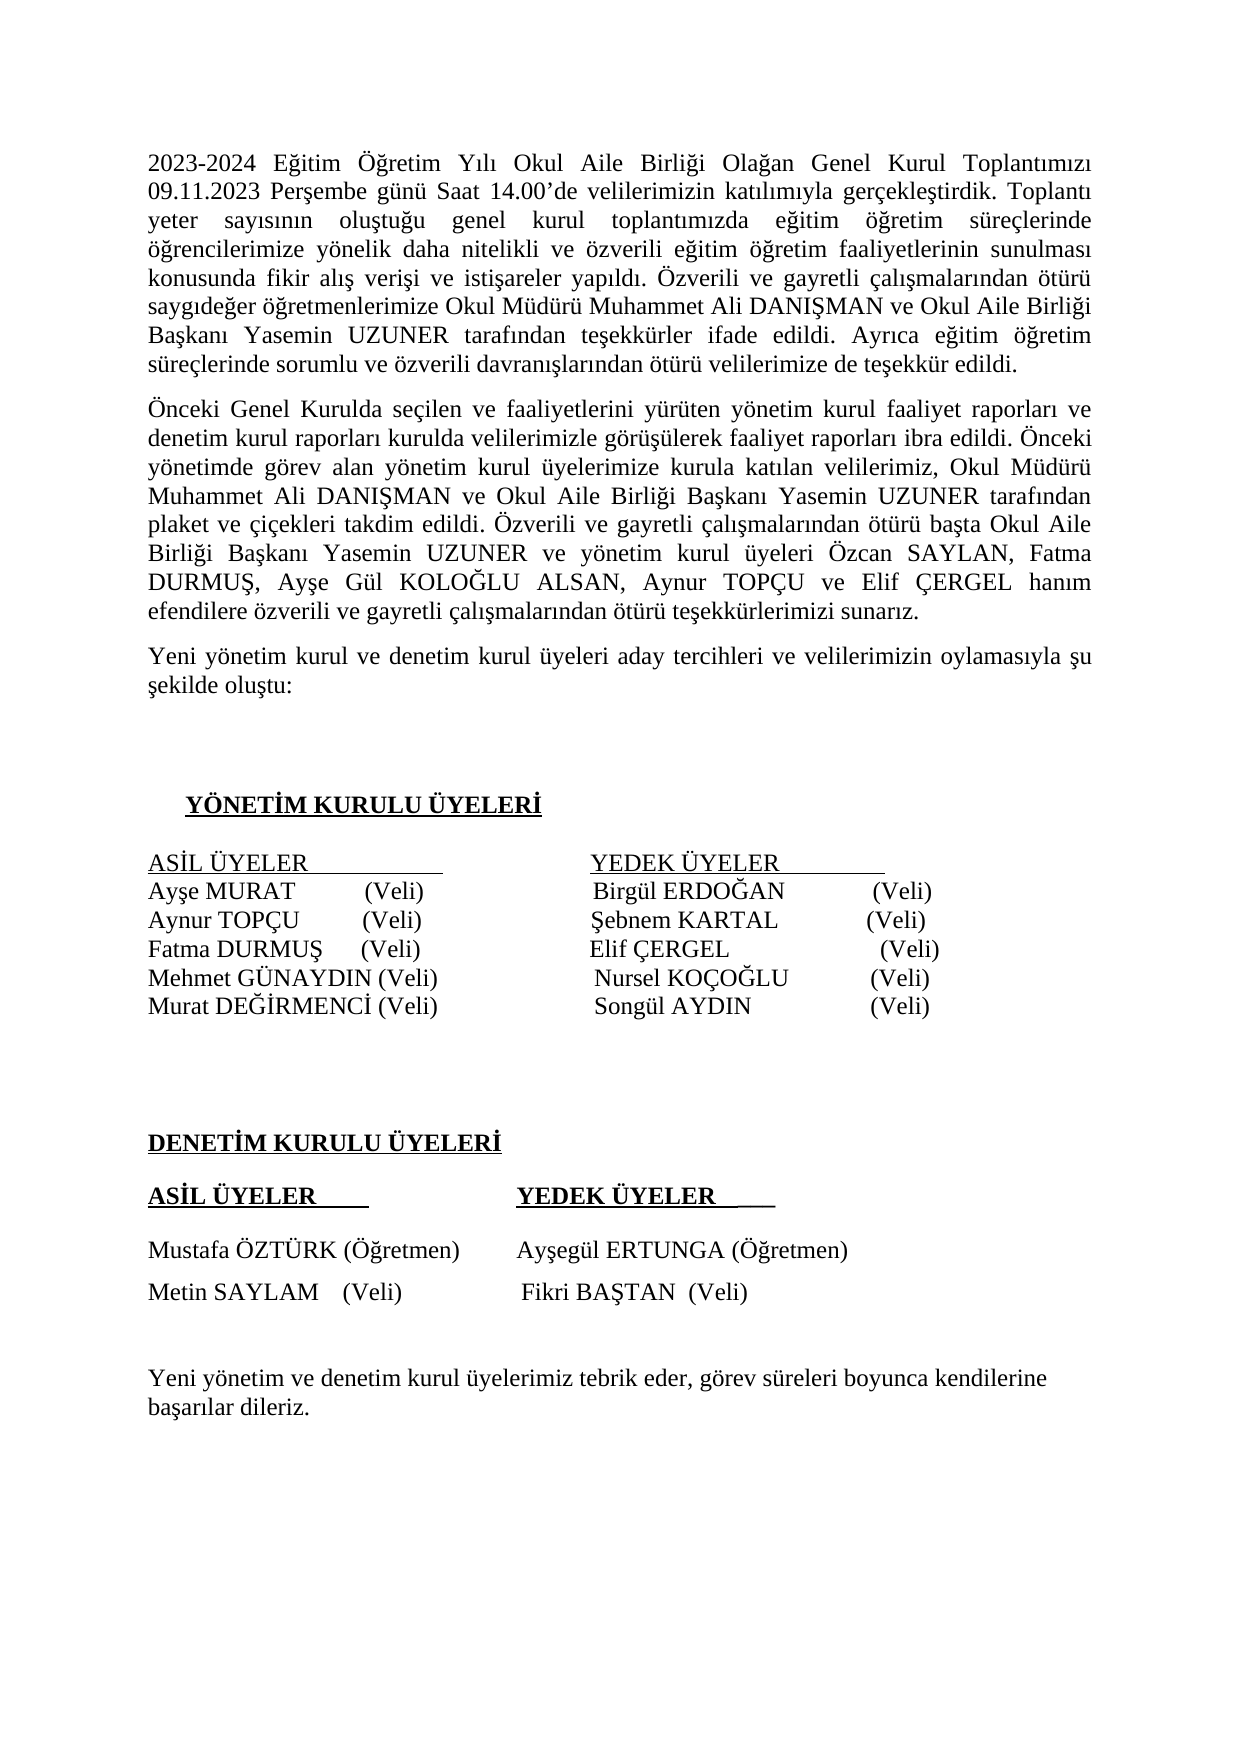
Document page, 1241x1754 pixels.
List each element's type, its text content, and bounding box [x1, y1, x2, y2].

text Aynur TOPÇU (Veli) Şebnem KARTAL (Veli) [148, 905, 1093, 934]
text Yeni yönetim kurul ve denetim kurul üyeleri aday tercihleri ve velilerimizin oylamasıyla şu şekilde oluştu: [148, 641, 1093, 699]
text Mustafa ÖZTÜRK (Öğretmen) Ayşegül ERTUNGA (Öğretmen) [148, 1235, 1093, 1264]
text Fatma DURMUŞ (Veli) Elif ÇERGEL (Veli) [148, 934, 1093, 963]
text Metin SAYLAM (Veli) Fikri BAŞTAN (Veli) [148, 1277, 1093, 1305]
text Önceki Genel Kurulda seçilen ve faaliyetlerini yürüten yönetim kurul faaliyet raporları ve denetim kurul raporları kurulda velilerimizle görüşülerek faaliyet raporları ibra edildi. Önceki yönetimde görev alan yönetim kurul üyelerimize kurula katılan velilerimiz, Okul Müdürü Muhammet Ali DANIŞMAN ve Okul Aile Birliği Başkanı Yasemin UZUNER tarafından plaket ve çiçekleri takdim edildi. Özverili ve gayretli çalışmalarından ötürü başta Okul Aile Birliği Başkanı Yasemin UZUNER ve yönetim kurul üyeleri Özcan SAYLAN, Fatma DURMUŞ, Ayşe Gül KOLOĞLU ALSAN, Aynur TOPÇU ve Elif ÇERGEL hanım efendilere özverili ve gayretli çalışmalarından ötürü teşekkürlerimizi sunarız. [148, 394, 1093, 624]
text Mehmet GÜNAYDIN (Veli) Nursel KOÇOĞLU (Veli) [148, 963, 1093, 991]
text 2023-2024 Eğitim Öğretim Yılı Okul Aile Birliği Olağan Genel Kurul Toplantımızı 09.11.2023 Perşembe günü Saat 14.00’de velilerimizin katılımıyla gerçekleştirdik. Toplantı yeter sayısının oluştuğu genel kurul toplantımızda eğitim öğretim süreçlerinde öğrencilerimize yönelik daha nitelikli ve özverili eğitim öğretim faaliyetlerinin sunulması konusunda fikir alış verişi ve istişareler yapıldı. Özverili ve gayretli çalışmalarından ötürü saygıdeğer öğretmenlerimize Okul Müdürü Muhammet Ali DANIŞMAN ve Okul Aile Birliği Başkanı Yasemin UZUNER tarafından teşekkürler ifade edildi. Ayrıca eğitim öğretim süreçlerinde sorumlu ve özverili davranışlarından ötürü velilerimize de teşekkür edildi. [148, 148, 1093, 378]
text Murat DEĞİRMENCİ (Veli) Songül AYDIN (Veli) [148, 991, 1093, 1020]
text YÖNETİM KURULU ÜYELERİ [185, 790, 1093, 819]
text DENETİM KURULU ÜYELERİ [148, 1128, 1093, 1156]
text Yeni yönetim ve denetim kurul üyelerimiz tebrik eder, görev süreleri boyunca kendilerine başarılar dileriz. [148, 1363, 1093, 1421]
text ASİL ÜYELER YEDEK ÜYELER ___ [148, 1181, 1093, 1210]
text ASİL ÜYELER YEDEK ÜYELER [148, 848, 1093, 876]
text Ayşe MURAT (Veli) Birgül ERDOĞAN (Veli) [148, 876, 1093, 905]
